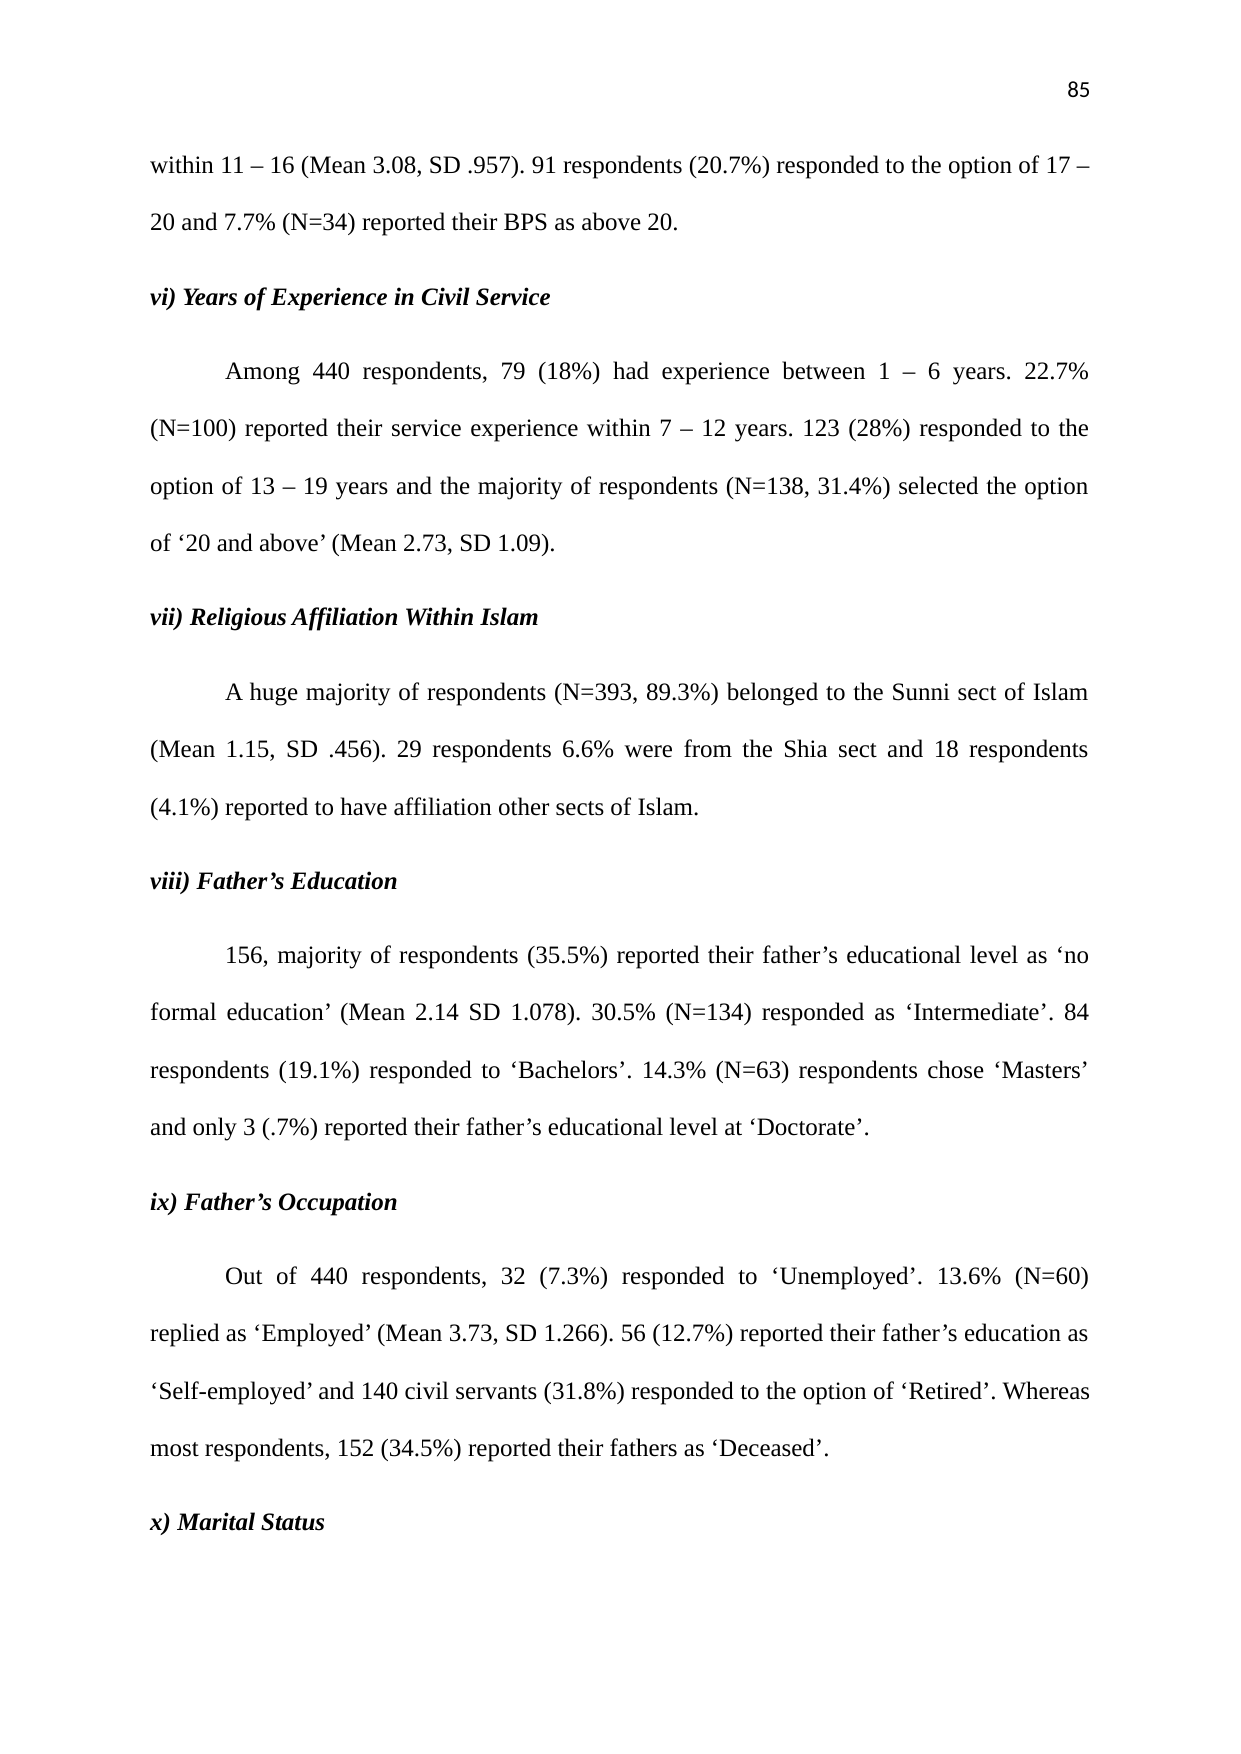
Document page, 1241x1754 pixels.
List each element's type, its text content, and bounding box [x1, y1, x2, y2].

text x) Marital Status [150, 1507, 1090, 1536]
text 156, majority of respondents (35.5%) reported their father’s educational level as ‘no formal education’ (Mean 2.14 SD 1.078). 30.5% (N=134) responded as ‘Intermediate’. 84 respondents (19.1%) responded to ‘Bachelors’. 14.3% (N=63) respondents chose ‘Masters’ and only 3 (.7%) reported their father’s educational level at ‘Doctorate’. [150, 940, 1090, 1141]
text Out of 440 respondents, 32 (7.3%) responded to ‘Unemployed’. 13.6% (N=60) replied as ‘Employed’ (Mean 3.73, SD 1.266). 56 (12.7%) reported their father’s education as ‘Self-employed’ and 140 civil servants (31.8%) responded to the option of ‘Retired’. Whereas most respondents, 152 (34.5%) reported their fathers as ‘Deceased’. [150, 1261, 1090, 1462]
text vii) Religious Affiliation Within Islam [150, 602, 1090, 631]
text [150, 150, 1090, 236]
text ix) Father’s Occupation [150, 1187, 1090, 1215]
text viii) Father’s Education [150, 866, 1090, 894]
text A huge majority of respondents (N=393, 89.3%) belonged to the Sunni sect of Islam (Mean 1.15, SD .456). 29 respondents 6.6% were from the Shia sect and 18 respondents (4.1%) reported to have affiliation other sects of Islam. [150, 677, 1090, 820]
text vi) Years of Experience in Civil Service [150, 282, 1090, 310]
text Among 440 respondents, 79 (18%) had experience between 1 – 6 years. 22.7% (N=100) reported their service experience within 7 – 12 years. 123 (28%) responded to the option of 13 – 19 years and the majority of respondents (N=138, 31.4%) selected the option of ‘20 and above’ (Mean 2.73, SD 1.09). [150, 356, 1090, 557]
